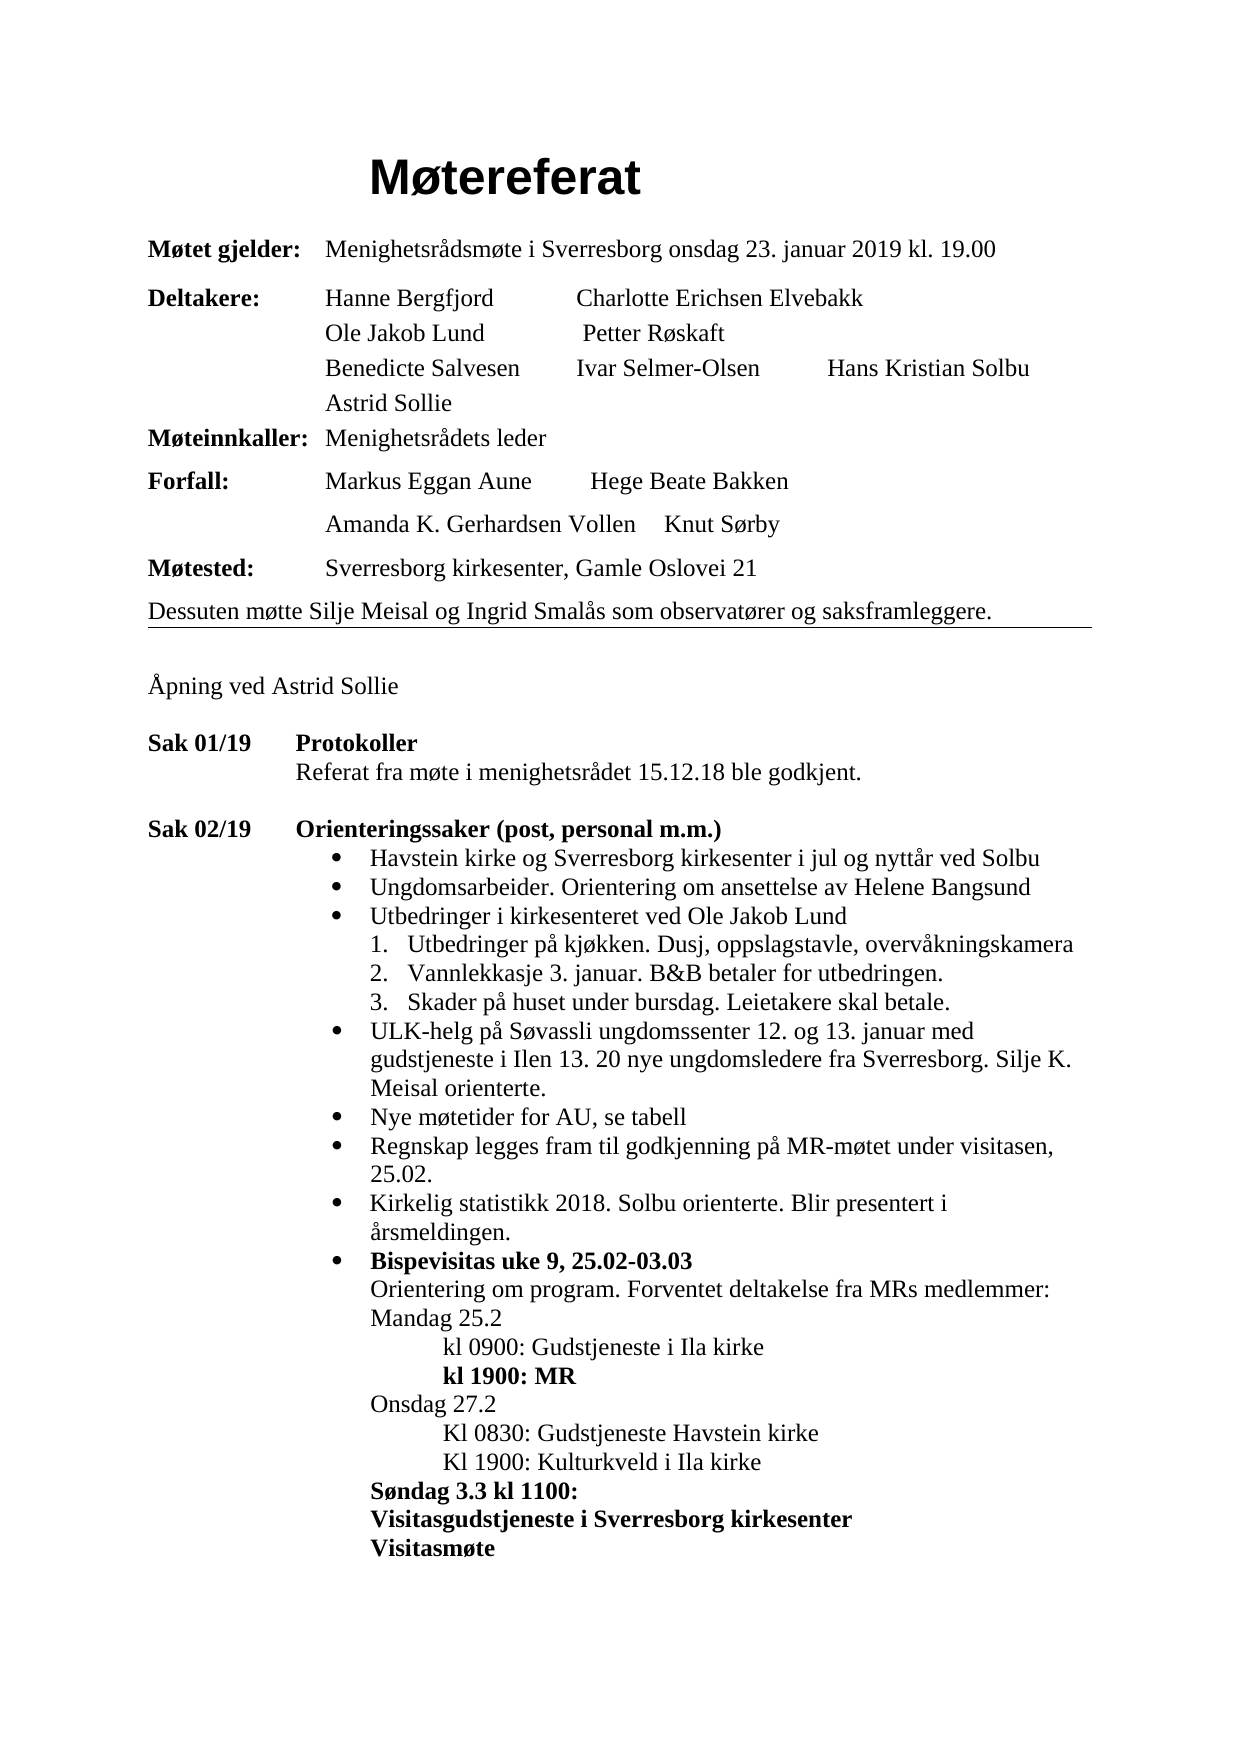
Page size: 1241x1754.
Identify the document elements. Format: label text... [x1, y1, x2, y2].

list Kl 0830: Gudstjeneste Havstein kirke [370, 1418, 1092, 1447]
list Orientering om program. Forventet deltakelse fra MRs medlemmer: [370, 1274, 1092, 1303]
list Onsdag 27.2 [370, 1389, 1092, 1418]
list ULK-helg på Søvassli ungdomssenter 12. og 13. januar med gudstjeneste i Ilen 13. 20 nye ungdomsledere fra Sverresborg. Silje K. Meisal orienterte. [333, 1016, 1092, 1102]
text Sak 01/19 Protokoller [29, 728, 1092, 757]
list Bispevisitas uke 9, 25.02-03.03 [333, 1246, 1092, 1274]
text Astrid Sollie [148, 388, 1092, 417]
list Havstein kirke og Sverresborg kirkesenter i jul og nyttår ved Solbu [332, 843, 1092, 872]
text Dessuten møtte Silje Meisal og Ingrid Smalås som observatører og saksframleggere. [148, 596, 1092, 627]
text Ole Jakob Lund Petter Røskaft [148, 318, 1092, 347]
list Vannlekkasje 3. januar. B&B betaler for utbedringen. [369, 958, 1092, 987]
list Søndag 3.3 kl 1100: [370, 1476, 1092, 1504]
list Mandag 25.2 [370, 1303, 1092, 1332]
list Visitasmøte [370, 1533, 1092, 1562]
subtitle Møtereferat [325, 148, 1092, 205]
text Møtested: Sverresborg kirkesenter, Gamle Oslovei 21 [148, 553, 1092, 581]
text Forfall: Markus Eggan Aune Hege Beate Bakken [148, 466, 1092, 495]
text Sak 02/19 Orienteringssaker (post, personal m.m.) [148, 814, 1092, 843]
list Ungdomsarbeider. Orientering om ansettelse av Helene Bangsund [332, 872, 1092, 901]
list Visitasgudstjeneste i Sverresborg kirkesenter [370, 1504, 1092, 1533]
text Referat fra møte i menighetsrådet 15.12.18 ble godkjent. [148, 757, 1092, 786]
list kl 0900: Gudstjeneste i Ila kirke [370, 1332, 1092, 1361]
list Kl 1900: Kulturkveld i Ila kirke [370, 1447, 1092, 1476]
list Skader på huset under bursdag. Leietakere skal betale. [369, 987, 1092, 1016]
list Regnskap legges fram til godkjenning på MR-møtet under visitasen, 25.02. [333, 1131, 1092, 1188]
text Deltakere: Hanne Bergfjord Charlotte Erichsen Elvebakk [148, 283, 1092, 312]
list Utbedringer i kirkesenteret ved Ole Jakob Lund [332, 901, 1092, 929]
text Amanda K. Gerhardsen Vollen Knut Sørby [148, 509, 1092, 538]
list Nye møtetider for AU, se tabell [333, 1102, 1092, 1131]
text Møteinnkaller: Menighetsrådets leder [148, 423, 1092, 452]
list kl 1900: MR [370, 1361, 1092, 1389]
text Møtet gjelder: Menighetsrådsmøte i Sverresborg onsdag 23. januar 2019 kl. 19.00 [148, 234, 1092, 263]
text Åpning ved Astrid Sollie [29, 671, 1092, 699]
list Kirkelig statistikk 2018. Solbu orienterte. Blir presentert i årsmeldingen. [333, 1188, 1092, 1246]
list Utbedringer på kjøkken. Dusj, oppslagstavle, overvåkningskamera [369, 929, 1092, 958]
text Benedicte Salvesen Ivar Selmer-Olsen Hans Kristian Solbu [148, 353, 1092, 382]
